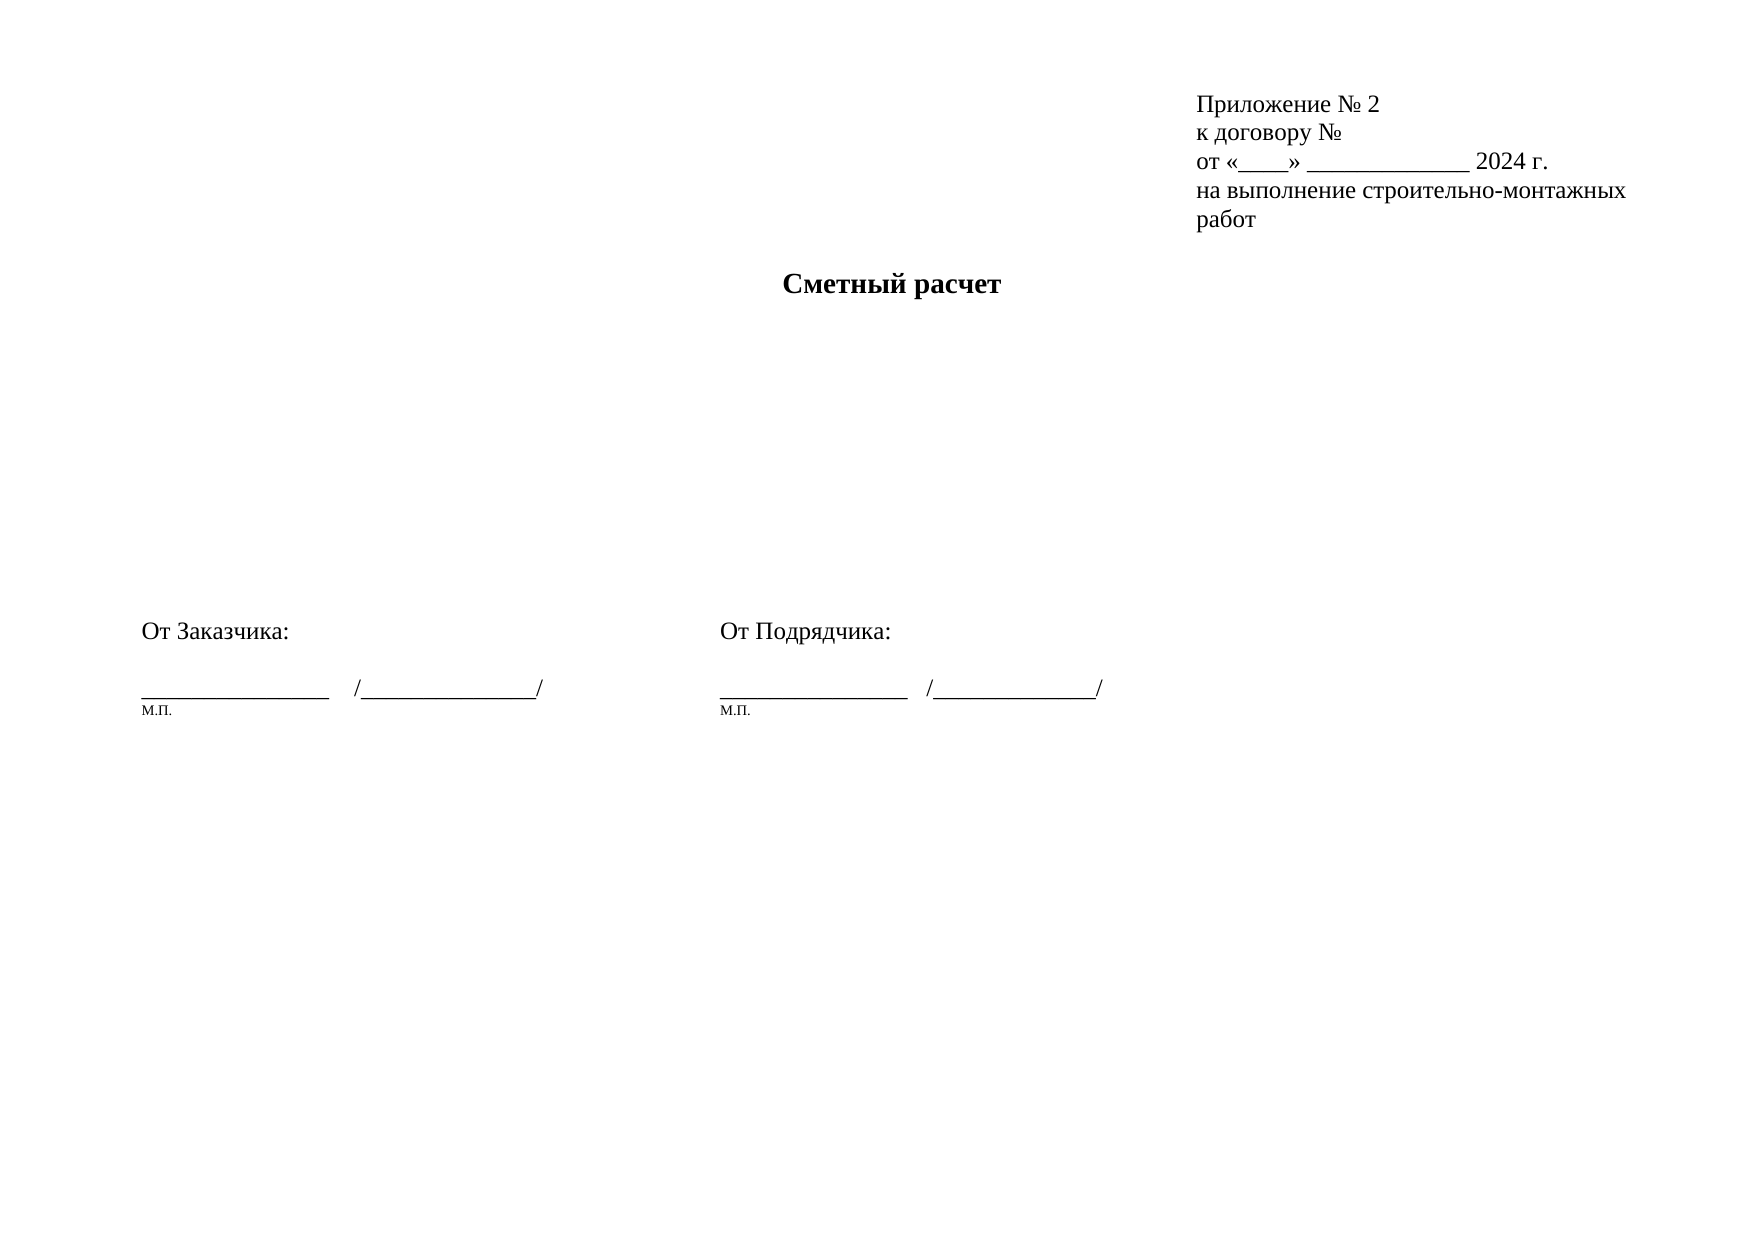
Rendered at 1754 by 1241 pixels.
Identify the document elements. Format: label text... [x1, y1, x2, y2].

text Сметный расчет [118, 266, 1665, 299]
text от «____» _____________ 2024 г. [1196, 146, 1647, 175]
text к договору № [1196, 117, 1647, 146]
text Приложение № 2 [1196, 89, 1665, 117]
table_header От Подрядчика: _______________ /_____________/ М.П. [709, 616, 1140, 732]
text на выполнение строительно-монтажных работ [1196, 175, 1647, 232]
table_header От Заказчика: _______________ /______________/ М.П. [130, 616, 709, 732]
